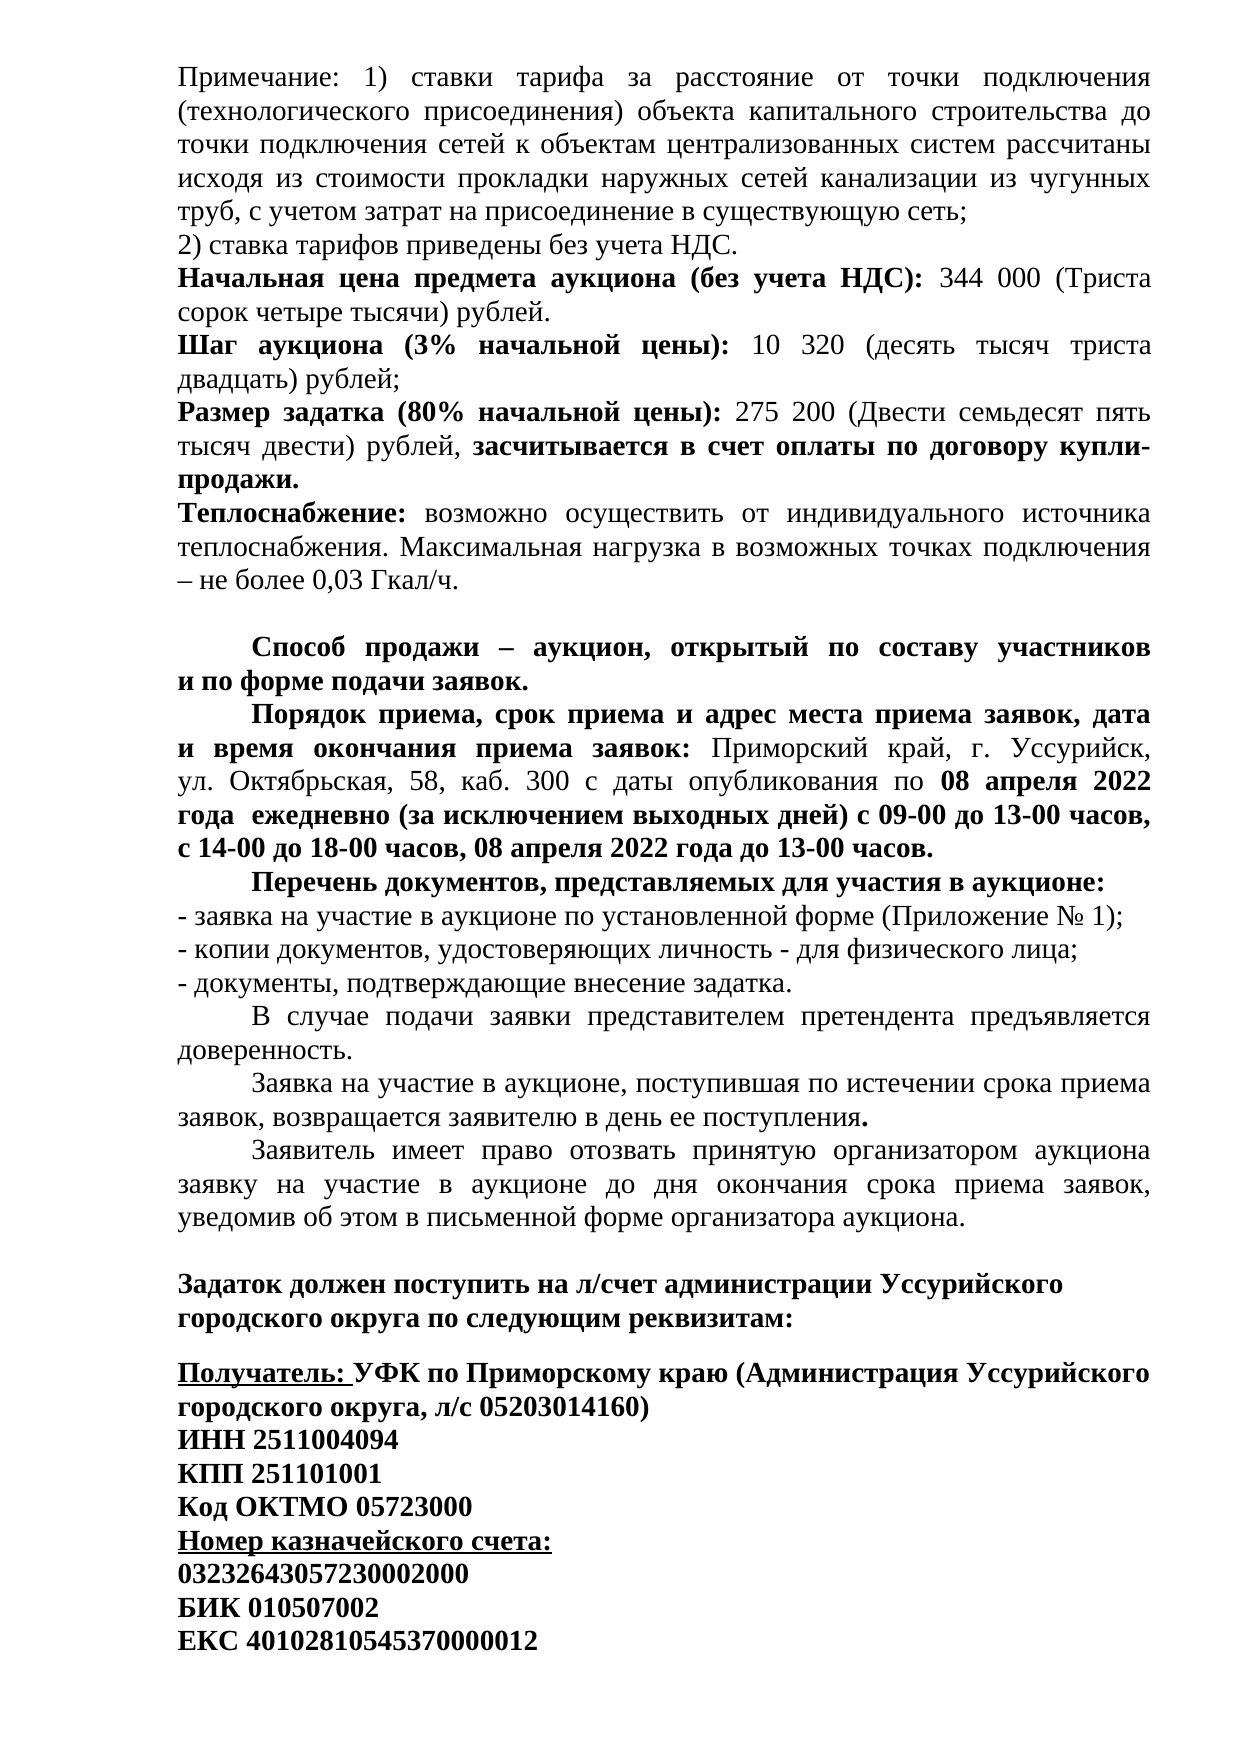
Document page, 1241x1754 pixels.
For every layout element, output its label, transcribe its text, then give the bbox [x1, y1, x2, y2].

text 2) ставка тарифов приведены без учета НДС. [177, 227, 1152, 260]
text Теплоснабжение: возможно осуществить от индивидуального источника теплоснабжения. Максимальная нагрузка в возможных точках подключения – не более 0,03 Гкал/ч. [177, 495, 1152, 596]
text Способ продажи – аукцион, открытый по составу участников и по форме подачи заявок. [177, 629, 1152, 696]
text В случае подачи заявки представителем претендента предъявляется доверенность. [177, 998, 1152, 1065]
text Заявка на участие в аукционе, поступившая по истечении срока приема заявок, возвращается заявителю в день ее поступления. [177, 1065, 1152, 1132]
text Задаток должен поступить на л/счет администрации Уссурийского городского округа по следующим реквизитам: [177, 1267, 1152, 1334]
text Номер казначейского счета: [177, 1523, 1152, 1556]
text Размер задатка (80% начальной цены): 275 200 (Двести семьдесят пять тысяч двести) рублей, засчитывается в счет оплаты по договору купли-продажи. [177, 394, 1152, 495]
text ЕКС 40102810545370000012 [177, 1623, 1152, 1657]
text Порядок приема, срок приема и адрес места приема заявок, дата и время окончания приема заявок: Приморский край, г. Уссурийск, ул. Октябрьская, 58, каб. 300 с даты опубликования по 08 апреля 2022 года ежедневно (за исключением выходных дней) с 09-00 до 13-00 часов, с 14-00 до 18-00 часов, 08 апреля 2022 года до 13-00 часов. [177, 696, 1152, 864]
text БИК 010507002 [177, 1590, 1152, 1623]
text Код ОКТМО 05723000 [177, 1489, 1152, 1523]
text Перечень документов, представляемых для участия в аукционе: [177, 864, 1152, 898]
text Начальная цена предмета аукциона (без учета НДС): 344 000 (Триста сорок четыре тысячи) рублей. [177, 260, 1152, 327]
text 03232643057230002000 [177, 1556, 1152, 1590]
text Примечание: 1) ставки тарифа за расстояние от точки подключения (технологического присоединения) объекта капитального строительства до точки подключения сетей к объектам централизованных систем рассчитаны исходя из стоимости прокладки наружных сетей канализации из чугунных труб, с учетом затрат на присоединение в существующую сеть; [177, 59, 1152, 227]
text КПП 251101001 [177, 1456, 1152, 1489]
text - документы, подтверждающие внесение задатка. [177, 965, 1152, 998]
text Заявитель имеет право отозвать принятую организатором аукциона заявку на участие в аукционе до дня окончания срока приема заявок, уведомив об этом в письменной форме организатора аукциона. [177, 1132, 1152, 1233]
text ИНН 2511004094 [177, 1422, 1152, 1456]
text - заявка на участие в аукционе по установленной форме (Приложение № 1); [177, 898, 1152, 931]
text - копии документов, удостоверяющих личность - для физического лица; [177, 931, 1152, 965]
text Шаг аукциона (3% начальной цены): 10 320 (десять тысяч триста двадцать) рублей; [177, 327, 1152, 394]
text Получатель: УФК по Приморскому краю (Администрация Уссурийского городского округа, л/с 05203014160) [177, 1355, 1152, 1422]
